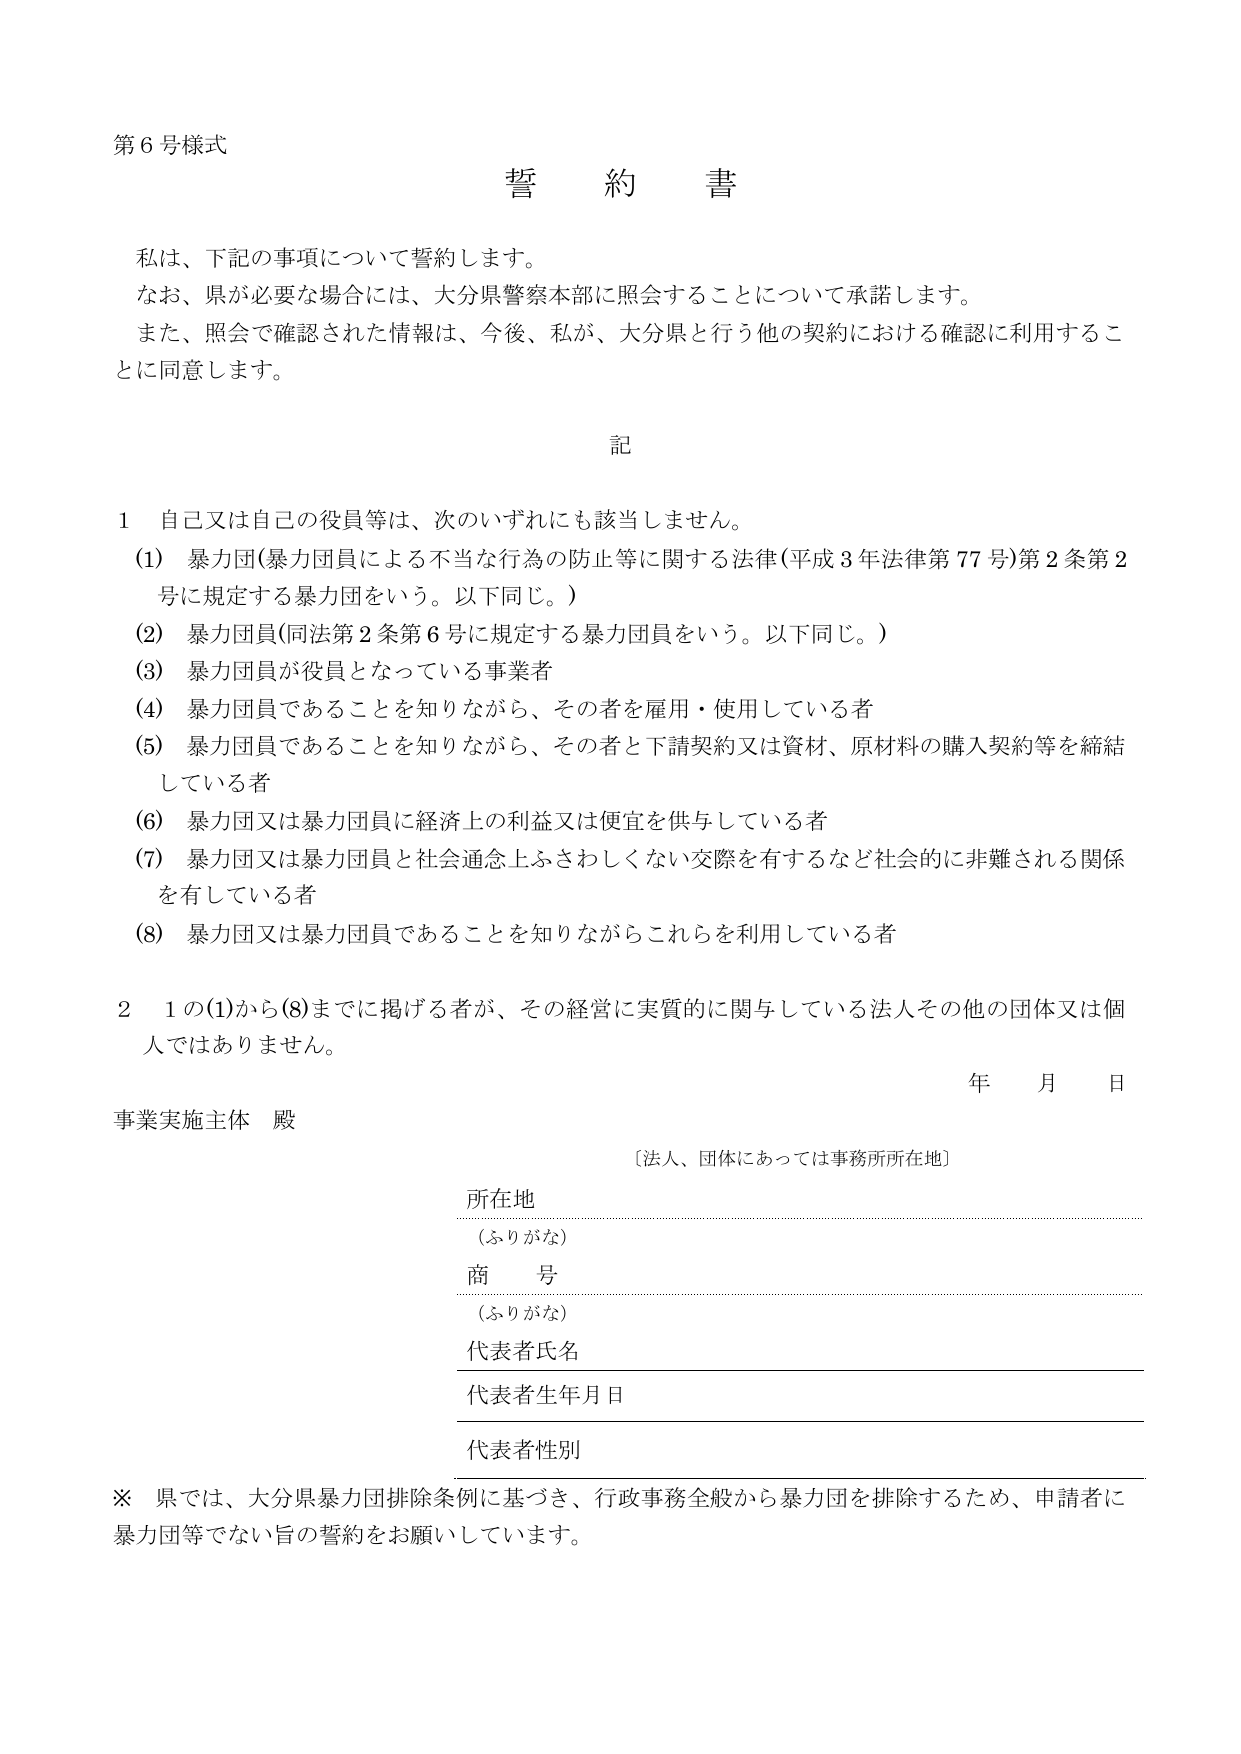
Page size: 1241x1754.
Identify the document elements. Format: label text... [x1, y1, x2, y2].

text (6) 暴力団又は暴力団員に経済上の利益又は便宜を供与している者 [112, 802, 1128, 839]
table_cell （ふりがな） 代表者氏名 [457, 1294, 1144, 1370]
table_cell 代表者生年月日 [457, 1371, 1144, 1421]
text (2) 暴力団員(同法第2条第6号に規定する暴力団員をいう。以下同じ。) [112, 614, 1128, 652]
text (5) 暴力団員であることを知りながら、その者と下請契約又は資材、原材料の購入契約等を締結している者 [135, 727, 1128, 802]
text ２ １の(1)から(8)までに掲げる者が、その経営に実質的に関与している法人その他の団体又は個人ではありません。 [112, 989, 1128, 1064]
text １ 自己又は自己の役員等は、次のいずれにも該当しません。 [112, 502, 1128, 539]
text 私は、下記の事項について誓約します。 [112, 239, 1128, 277]
subtitle 記 [112, 427, 1128, 464]
text なお、県が必要な場合には、大分県警察本部に照会することについて承諾します。 [112, 277, 1128, 314]
text 〔法人、団体にあっては事務所所在地〕 [112, 1139, 1036, 1177]
table_cell 代表者性別 [457, 1422, 1144, 1478]
text 年 月 日 [112, 1064, 1128, 1102]
text (7) 暴力団又は暴力団員と社会通念上ふさわしくない交際を有するなど社会的に非難される関係を有している者 [135, 839, 1128, 914]
text (4) 暴力団員であることを知りながら、その者を雇用・使用している者 [112, 689, 1128, 727]
text (3) 暴力団員が役員となっている事業者 [112, 652, 1128, 689]
text (1) 暴力団(暴力団員による不当な行為の防止等に関する法律(平成3年法律第77号)第2条第2号に規定する暴力団をいう。以下同じ。) [135, 539, 1128, 614]
text また、照会で確認された情報は、今後、私が、大分県と行う他の契約における確認に利用することに同意します。 [112, 314, 1128, 389]
text 誓 約 書 [112, 164, 1128, 202]
table_cell （ふりがな） 商 号 [457, 1218, 1144, 1294]
text ※ 県では、大分県暴力団排除条例に基づき、行政事務全般から暴力団を排除するため、申請者に暴力団等でない旨の誓約をお願いしています。 [112, 1479, 1128, 1554]
text 事業実施主体 殿 [112, 1102, 1128, 1139]
text 第６号様式 [112, 127, 1128, 164]
table_header 所在地 [457, 1180, 1144, 1218]
text (8) 暴力団又は暴力団員であることを知りながらこれらを利用している者 [112, 914, 1128, 952]
